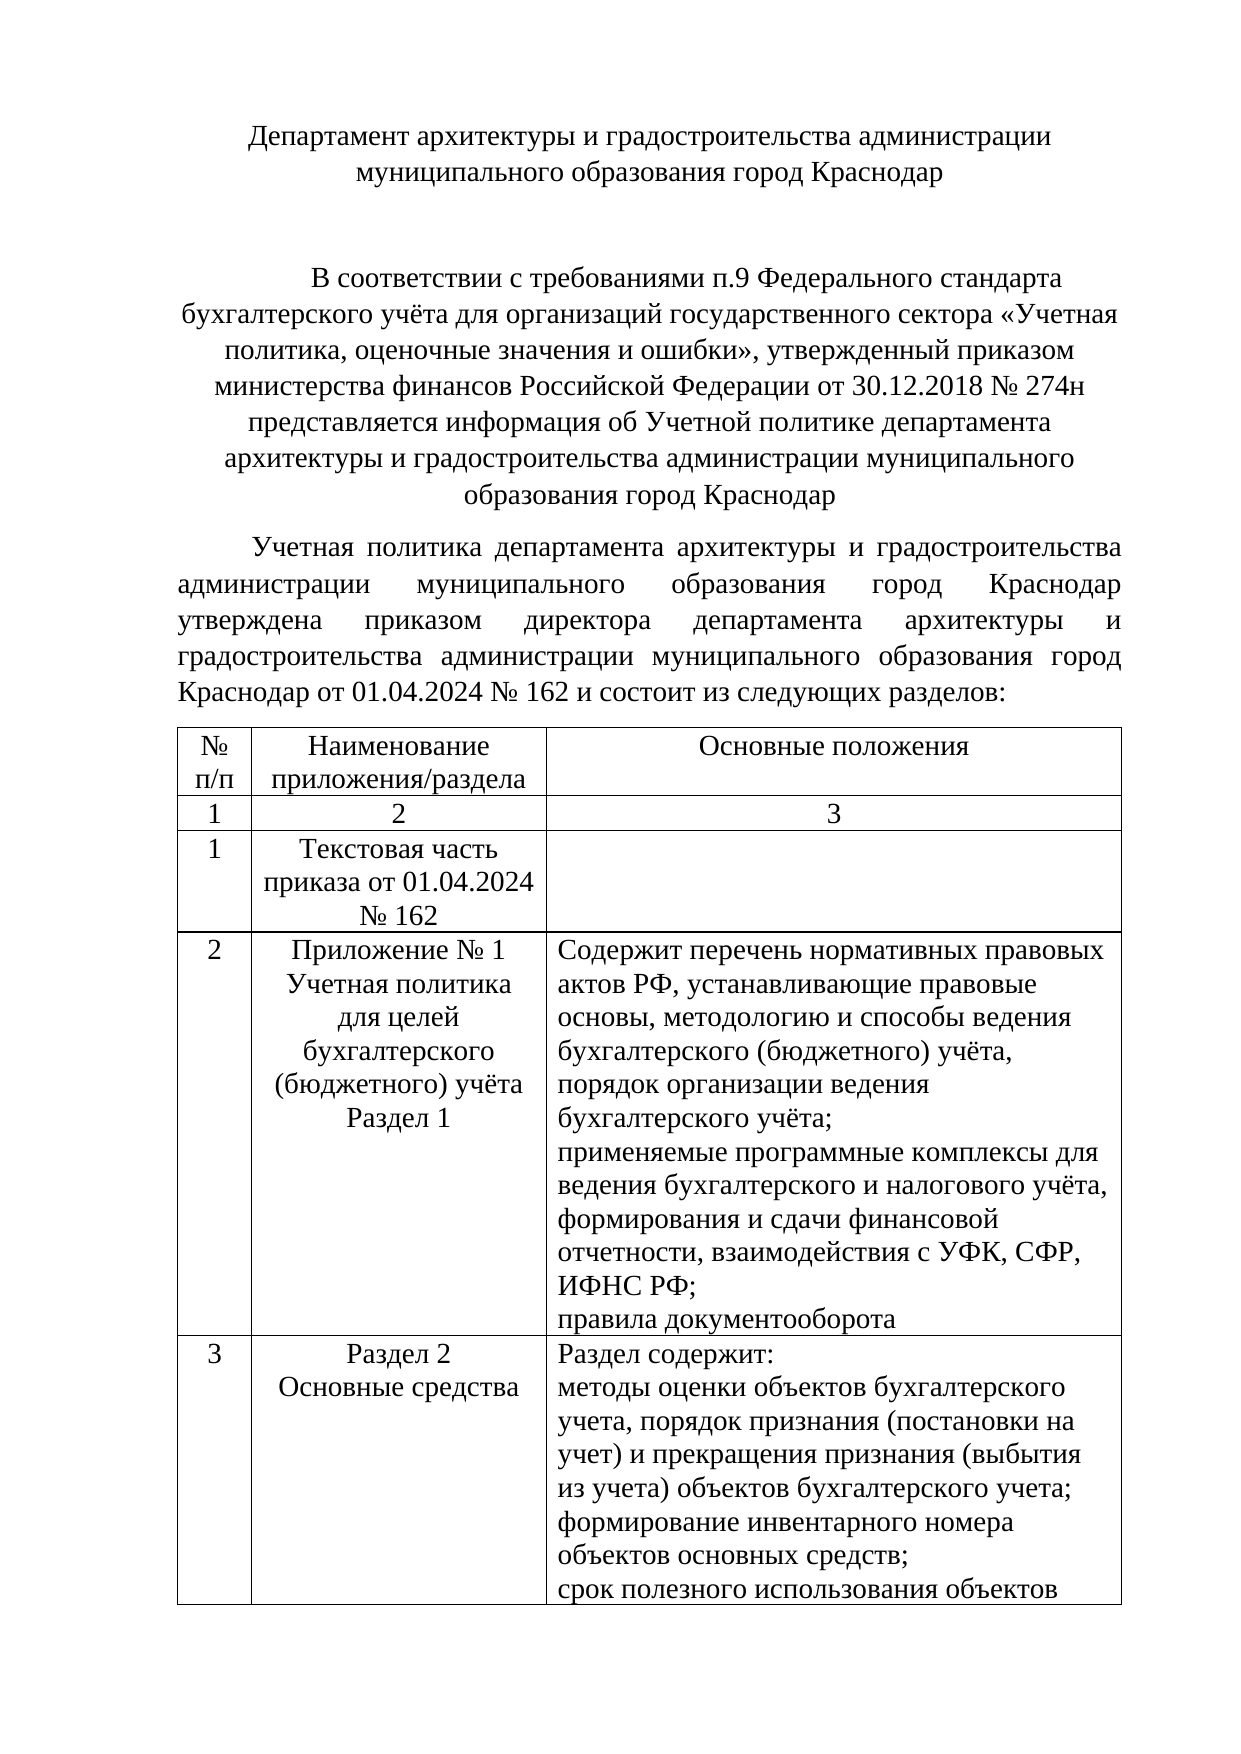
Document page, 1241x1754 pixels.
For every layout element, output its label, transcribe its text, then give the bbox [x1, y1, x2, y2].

table_cell 2 [178, 933, 251, 1335]
table_header Основные положения [547, 728, 1121, 795]
table_cell 2 [252, 796, 546, 830]
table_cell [252, 1336, 546, 1604]
table_cell 1 [178, 831, 251, 931]
table_header № п/п [178, 728, 251, 795]
table_cell 1 [178, 796, 251, 830]
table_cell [547, 1336, 1121, 1604]
text Учетная политика департамента архитектуры и градостроительства администрации муниципального образования город Краснодар утверждена приказом директора департамента архитектуры и градостроительства администрации муниципального образования город Краснодар от 01.04.2024 № 162 и состоит из следующих разделов: [177, 529, 1122, 708]
table_cell 3 [547, 796, 1121, 830]
text Департамент архитектуры и градостроительства администрации муниципального образования город Краснодар [177, 118, 1122, 188]
table_header Наименование приложения/раздела [252, 728, 546, 795]
table_cell Текстовая часть приказа от 01.04.2024 № 162 [252, 831, 546, 931]
table_cell Приложение № 1 Учетная политика для целей бухгалтерского (бюджетного) учёта Раздел 1 [252, 933, 546, 1335]
table_cell Содержит перечень нормативных правовых актов РФ, устанавливающие правовые основы, методологию и способы ведения бухгалтерского (бюджетного) учёта, порядок организации ведения бухгалтерского учёта; применяемые программные комплексы для ведения бухгалтерского и налогового учёта, формирования и сдачи финансовой отчетности, взаимодействия с УФК, СФР, ИФНС РФ; правила документооборота [547, 933, 1121, 1335]
table_cell [547, 831, 1121, 931]
table_cell 3 [178, 1336, 251, 1604]
text В соответствии с требованиями п.9 Федерального стандарта бухгалтерского учёта для организаций государственного сектора «Учетная политика, оценочные значения и ошибки», утвержденный приказом министерства финансов Российской Федерации от 30.12.2018 № 274н представляется информация об Учетной политике департамента архитектуры и градостроительства администрации муниципального образования город Краснодар [177, 260, 1122, 510]
